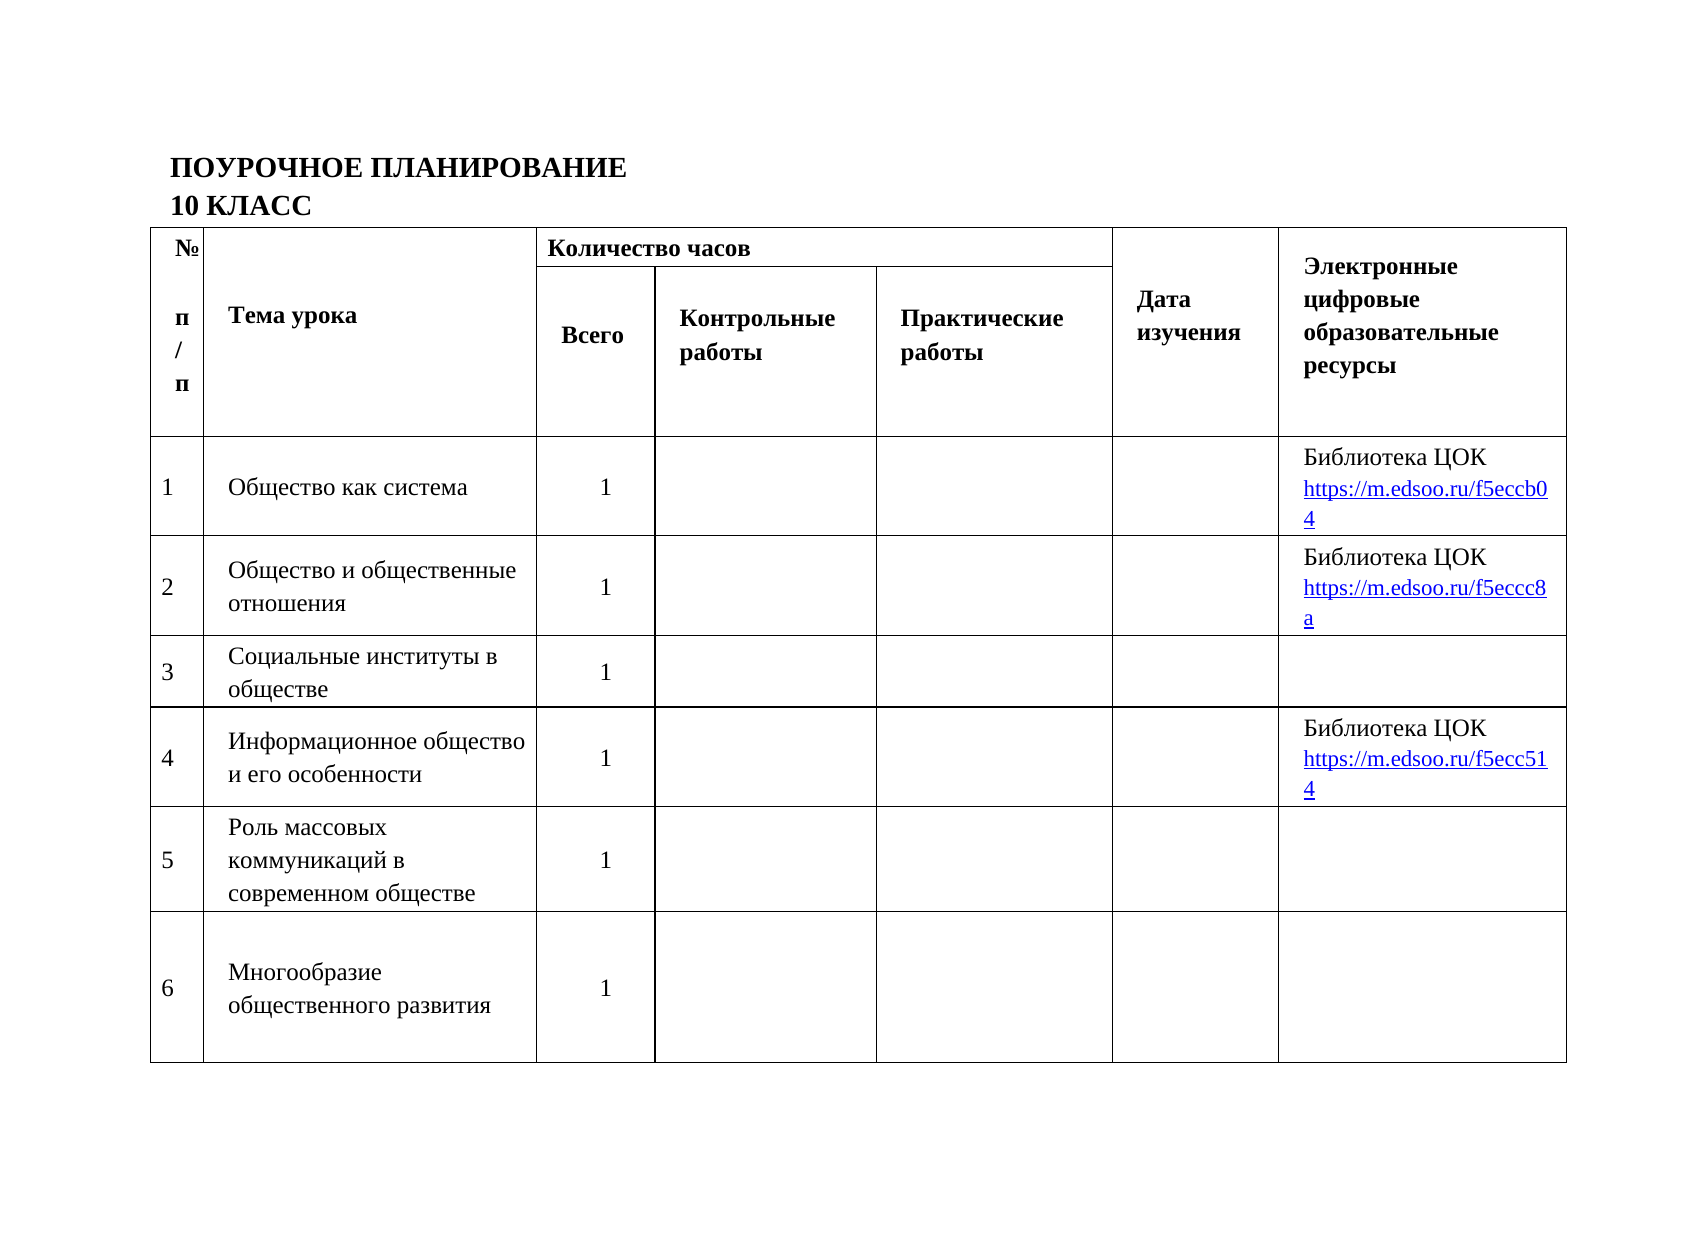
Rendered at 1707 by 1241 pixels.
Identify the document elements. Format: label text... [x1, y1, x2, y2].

table_cell Практические работы [877, 267, 1112, 436]
table_cell [656, 912, 876, 1062]
table_header Электронные цифровые образовательные ресурсы [1279, 228, 1566, 436]
table_cell [1279, 807, 1566, 911]
table_cell 1 [537, 536, 654, 634]
text ПОУРОЧНОЕ ПЛАНИРОВАНИЕ [162, 150, 1557, 183]
table_cell [656, 807, 876, 911]
table_cell [656, 437, 876, 535]
table_cell [656, 536, 876, 634]
table_cell Роль массовых коммуникаций в современном обществе [204, 807, 536, 911]
table_header Дата изучения [1113, 228, 1278, 436]
table_cell Библиотека ЦОК https://m.edsoo.ru/f5eccc8a [1279, 536, 1566, 634]
table_cell Общество как система [204, 437, 536, 535]
table_cell 1 [537, 708, 654, 806]
table_cell 1 [537, 437, 654, 535]
table_cell 1 [537, 636, 654, 706]
table_header Количество часов [537, 228, 1112, 266]
table_cell 4 [151, 708, 203, 806]
table_cell [877, 536, 1112, 634]
table_cell [877, 807, 1112, 911]
table_cell [1113, 807, 1278, 911]
table_cell [1279, 636, 1566, 706]
table_cell Контрольные работы [656, 267, 876, 436]
table_cell [656, 708, 876, 806]
table_cell 1 [537, 912, 654, 1062]
table_cell 1 [537, 807, 654, 911]
table_cell [1113, 912, 1278, 1062]
table_cell Информационное общество и его особенности [204, 708, 536, 806]
table_cell [877, 636, 1112, 706]
table_cell 1 [151, 437, 203, 535]
table_cell [1113, 437, 1278, 535]
text 10 КЛАСС [162, 188, 1557, 222]
table_cell [877, 708, 1112, 806]
table_header Тема урока [204, 228, 536, 436]
table_cell [1279, 912, 1566, 1062]
table_cell 3 [151, 636, 203, 706]
table_cell [656, 636, 876, 706]
table_cell [1113, 708, 1278, 806]
table_cell [877, 912, 1112, 1062]
table_cell [1113, 636, 1278, 706]
table_cell 2 [151, 536, 203, 634]
table_cell Библиотека ЦОК https://m.edsoo.ru/f5ecc514 [1279, 708, 1566, 806]
table_header № п/п [151, 228, 203, 436]
table_cell Многообразие общественного развития [204, 912, 536, 1062]
table_cell 6 [151, 912, 203, 1062]
table_cell 5 [151, 807, 203, 911]
table_cell Социальные институты в обществе [204, 636, 536, 706]
table_cell Общество и общественные отношения [204, 536, 536, 634]
table_cell [1113, 536, 1278, 634]
table_cell Библиотека ЦОК https://m.edsoo.ru/f5eccb04 [1279, 437, 1566, 535]
table_cell Всего [537, 267, 654, 436]
table_cell [877, 437, 1112, 535]
